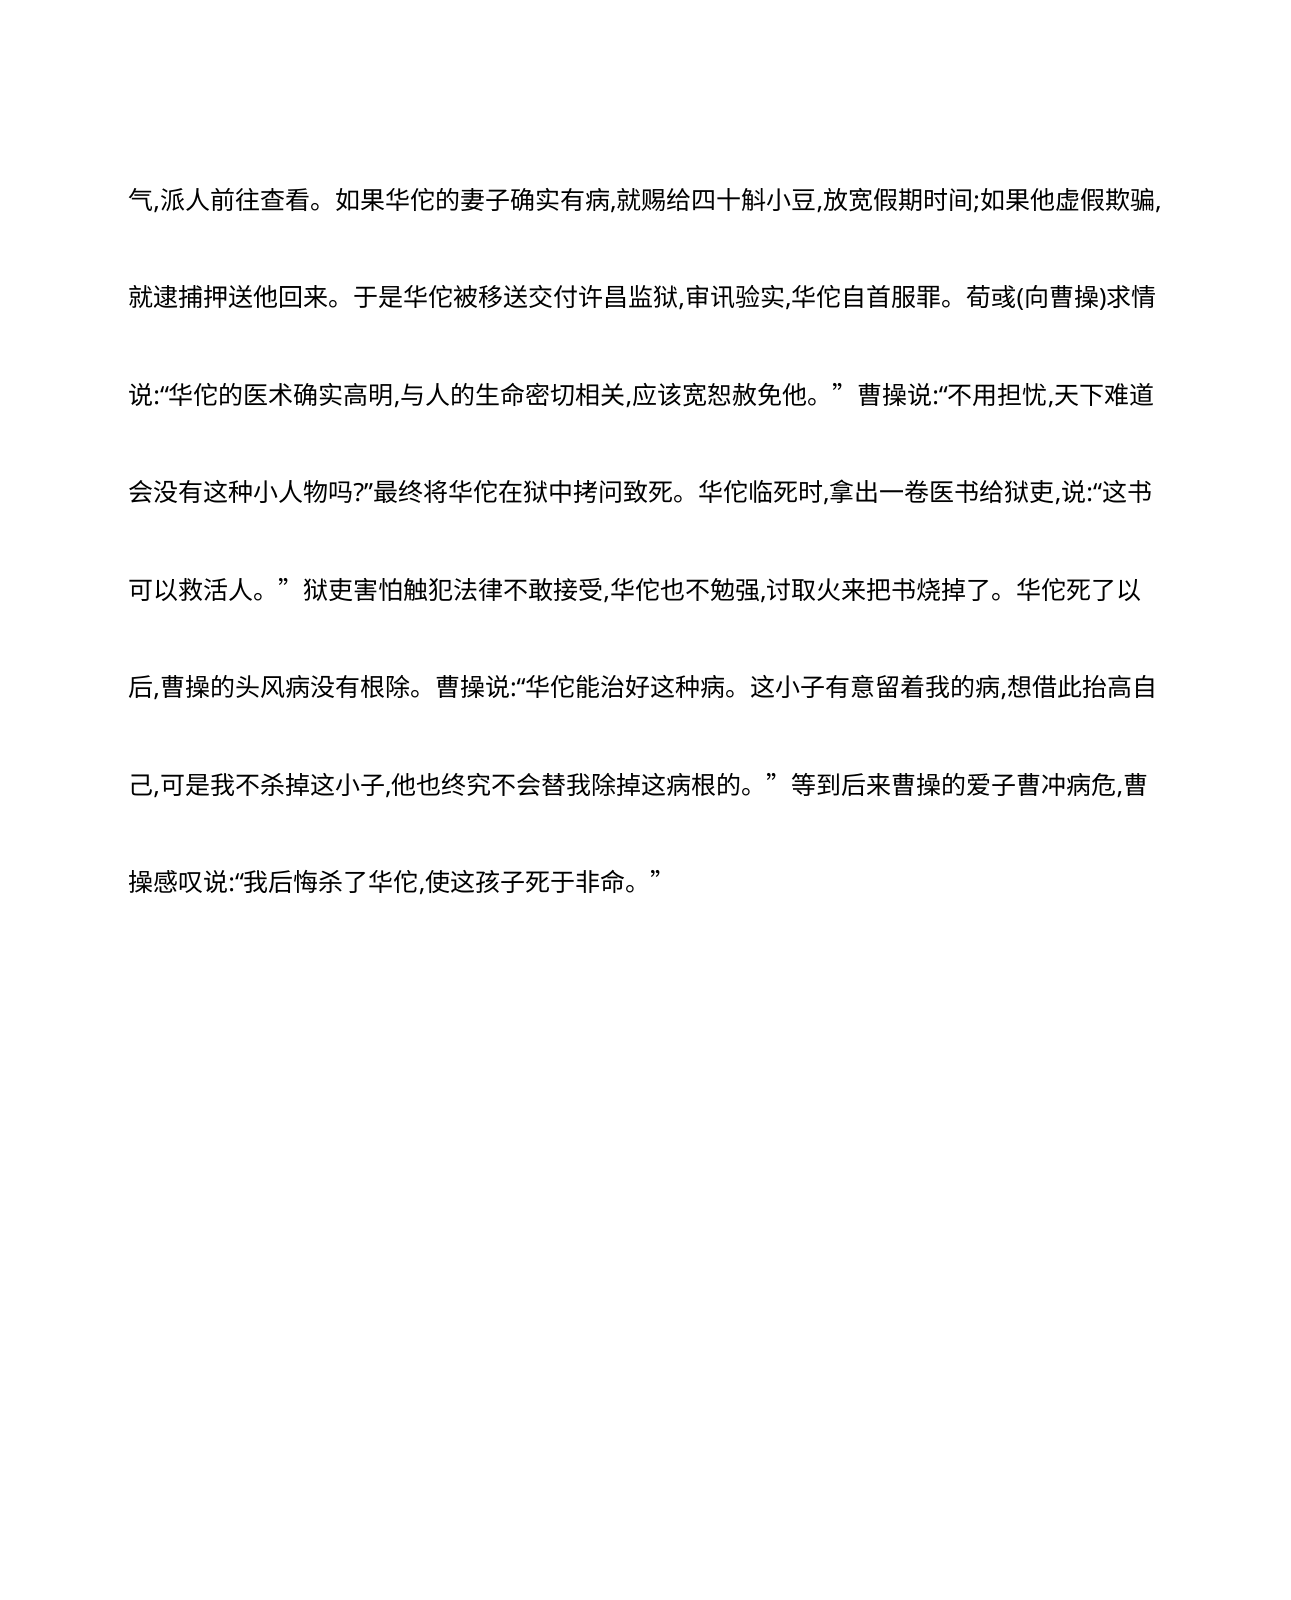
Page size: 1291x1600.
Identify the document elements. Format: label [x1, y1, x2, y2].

text [128, 166, 1162, 913]
